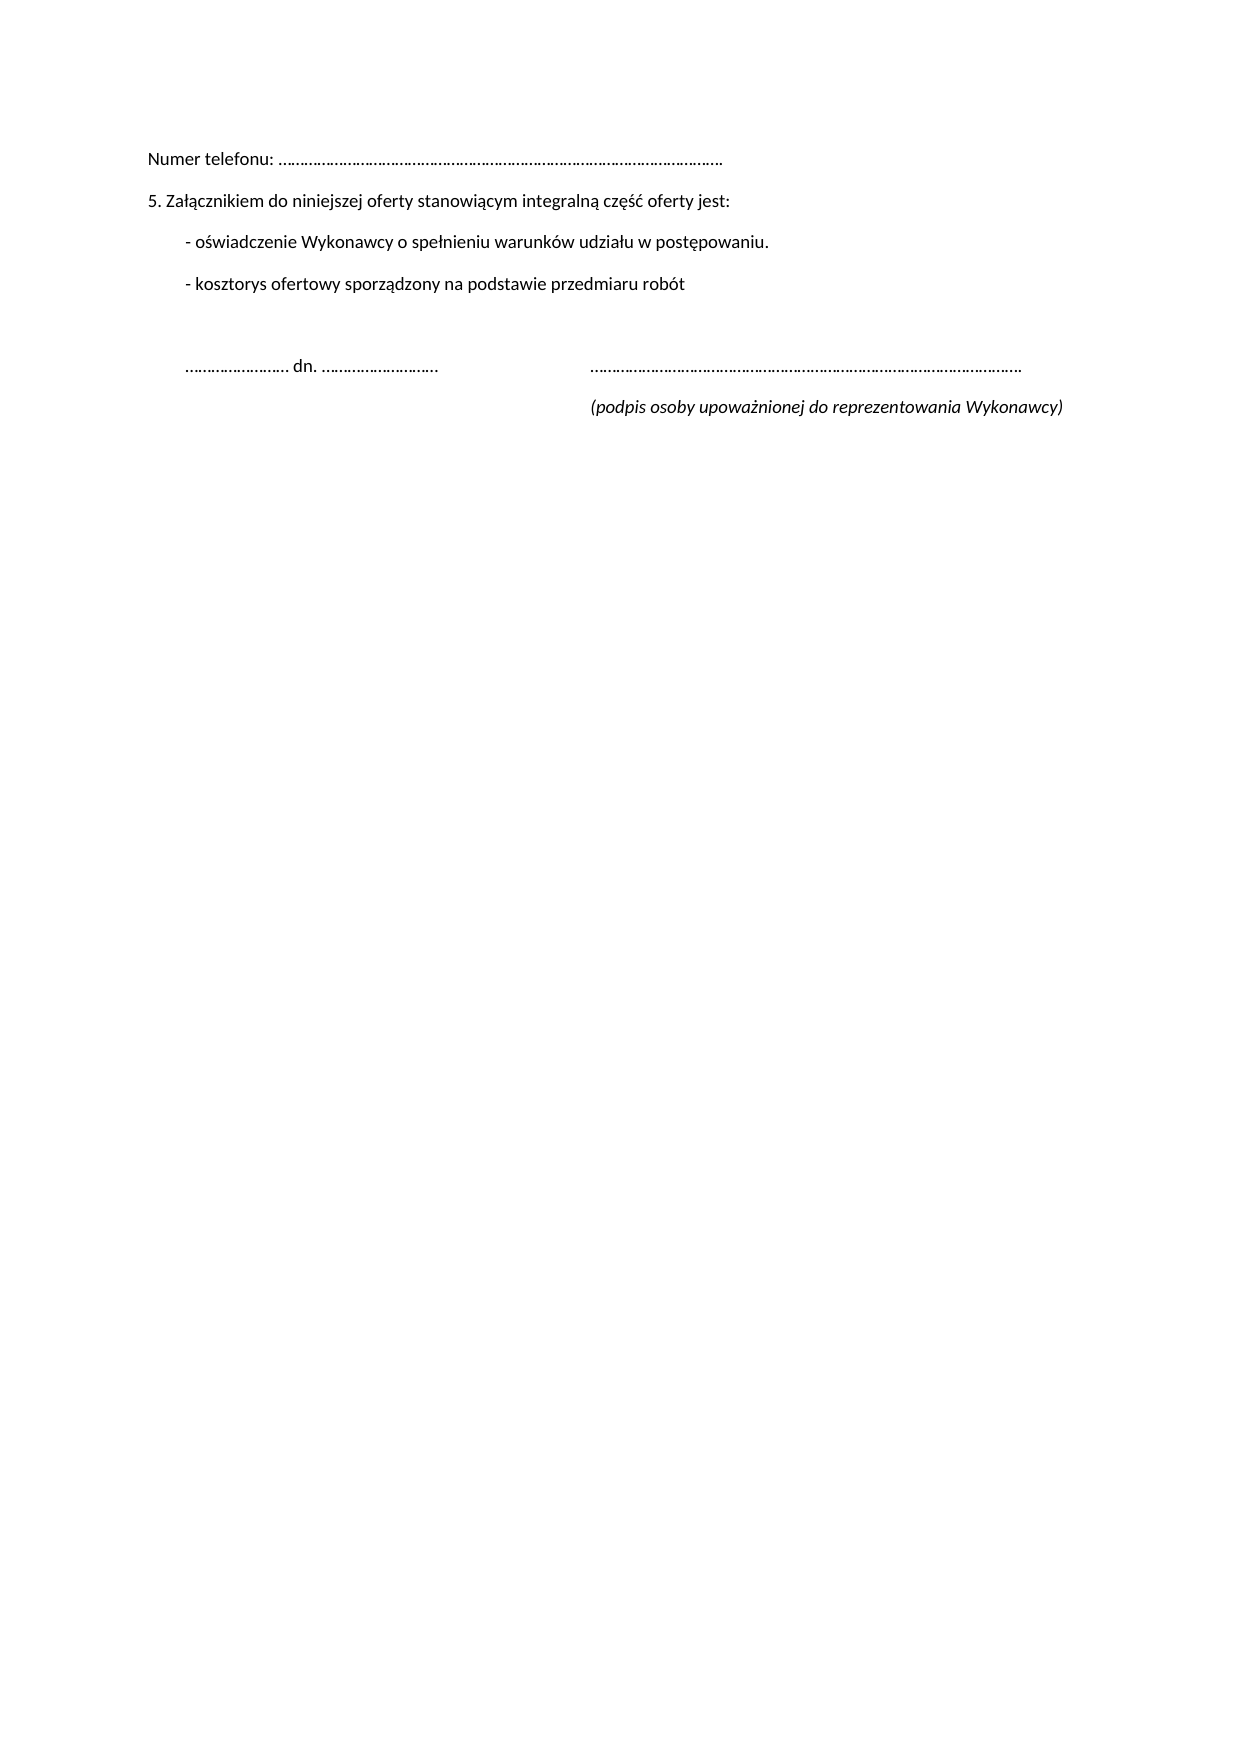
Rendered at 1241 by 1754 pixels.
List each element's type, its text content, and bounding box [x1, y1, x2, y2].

text (podpis osoby upoważnionej do reprezentowania Wykonawcy) [185, 396, 1093, 419]
text 5. Załącznikiem do niniejszej oferty stanowiącym integralną część oferty jest: [148, 189, 1093, 212]
text …………………… dn. ……………………… ………………………………………………………………………………………. [185, 354, 1093, 377]
text - kosztorys ofertowy sporządzony na podstawie przedmiaru robót [185, 272, 1093, 294]
text - oświadczenie Wykonawcy o spełnieniu warunków udziału w postępowaniu. [185, 230, 1093, 253]
text Numer telefonu: …………………………………………………………………………………………. [148, 148, 1093, 171]
